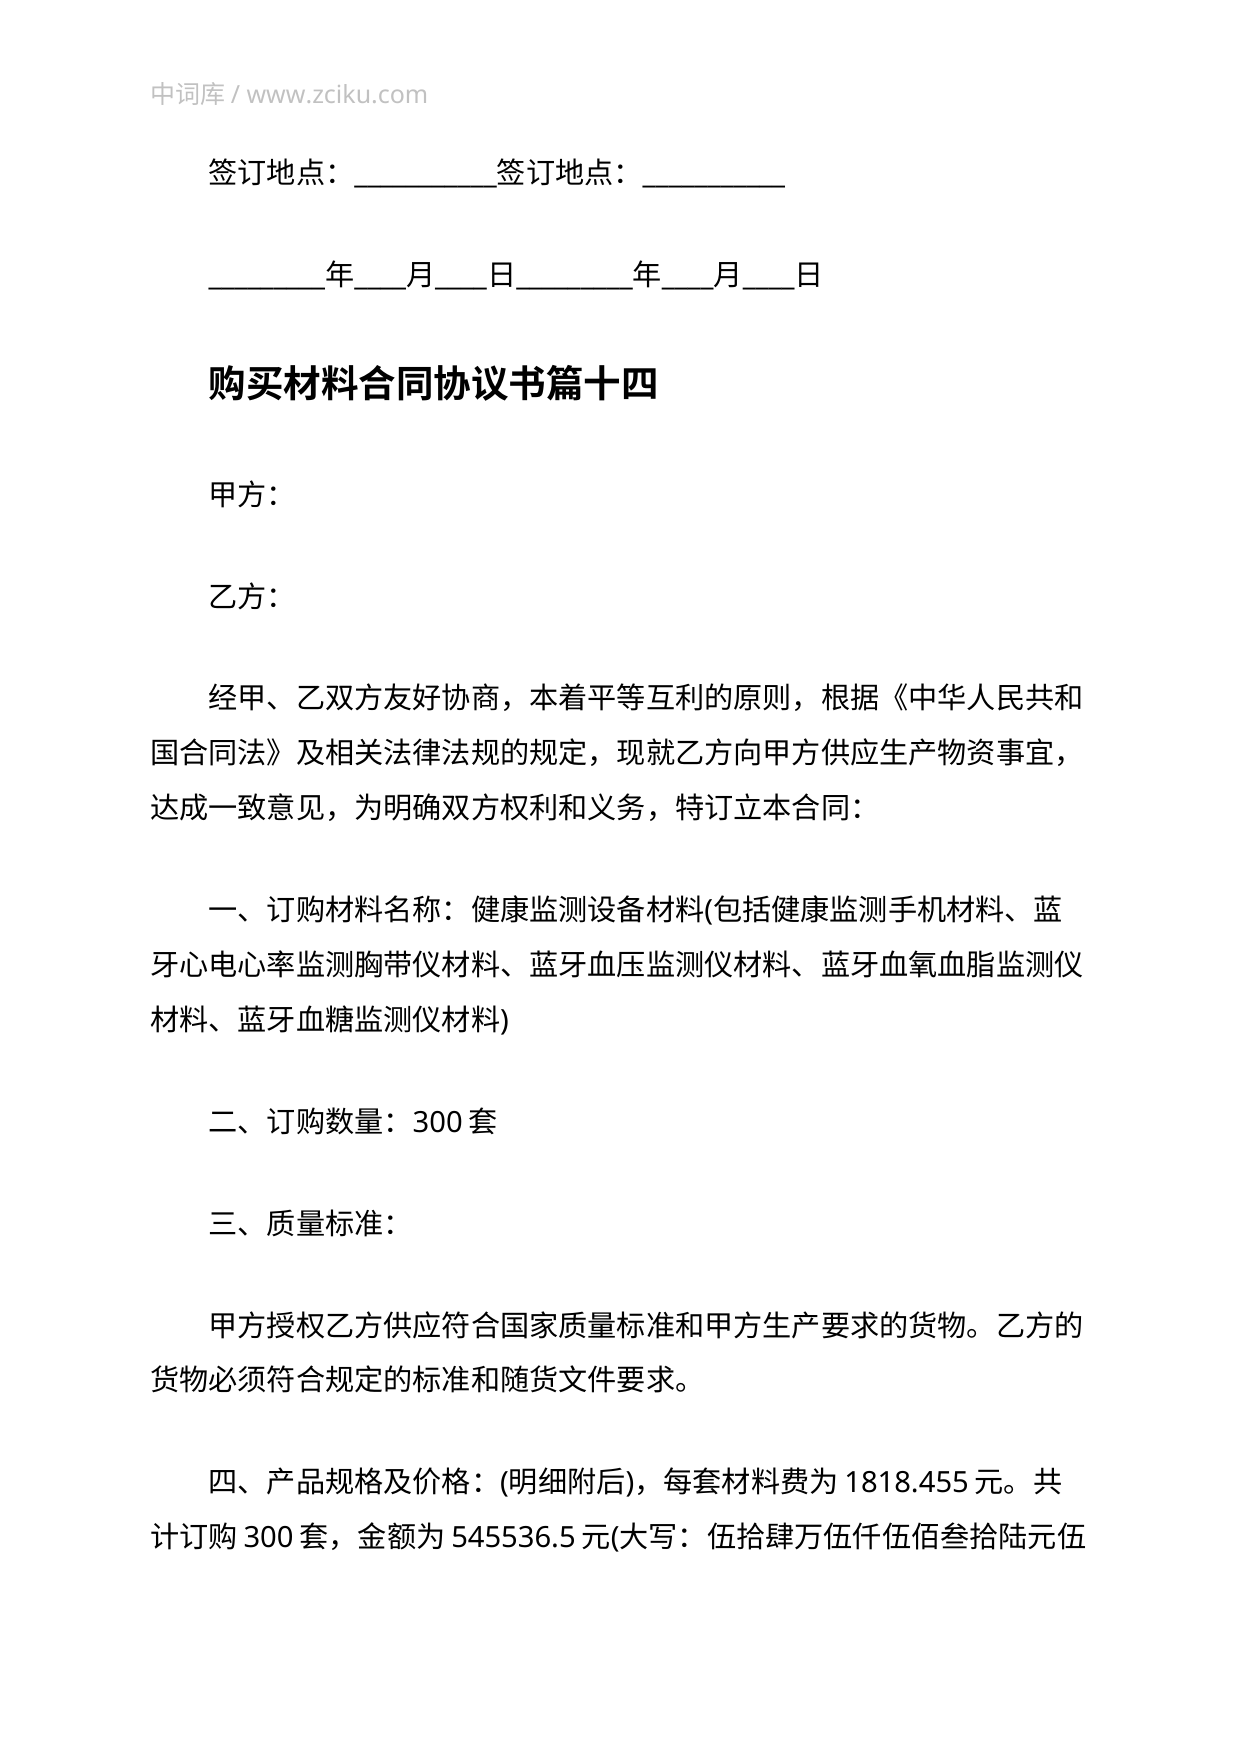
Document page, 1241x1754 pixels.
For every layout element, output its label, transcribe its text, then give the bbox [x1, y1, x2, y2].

text 三、质量标准： [150, 1200, 1090, 1243]
text 经甲、乙双方友好协商，本着平等互利的原则，根据《中华人民共和国合同法》及相关法律法规的规定，现就乙方向甲方供应生产物资事宜，达成一致意见，为明确双方权利和义务，特订立本合同： [150, 675, 1090, 827]
text 购买材料合同协议书篇十四 [150, 354, 1090, 408]
text 甲方授权乙方供应符合国家质量标准和甲方生产要求的货物。乙方的货物必须符合规定的标准和随货文件要求。 [150, 1302, 1090, 1399]
text 一、订购材料名称：健康监测设备材料(包括健康监测手机材料、蓝牙心电心率监测胸带仪材料、蓝牙血压监测仪材料、蓝牙血氧血脂监测仪材料、蓝牙血糖监测仪材料) [150, 886, 1090, 1039]
text 乙方： [150, 573, 1090, 615]
text 签订地点：___________签订地点：___________ [150, 150, 1090, 192]
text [150, 1459, 1090, 1556]
text 二、订购数量：300套 [150, 1098, 1090, 1141]
text _________年____月____日_________年____月____日 [150, 252, 1090, 294]
text 甲方： [150, 471, 1090, 514]
